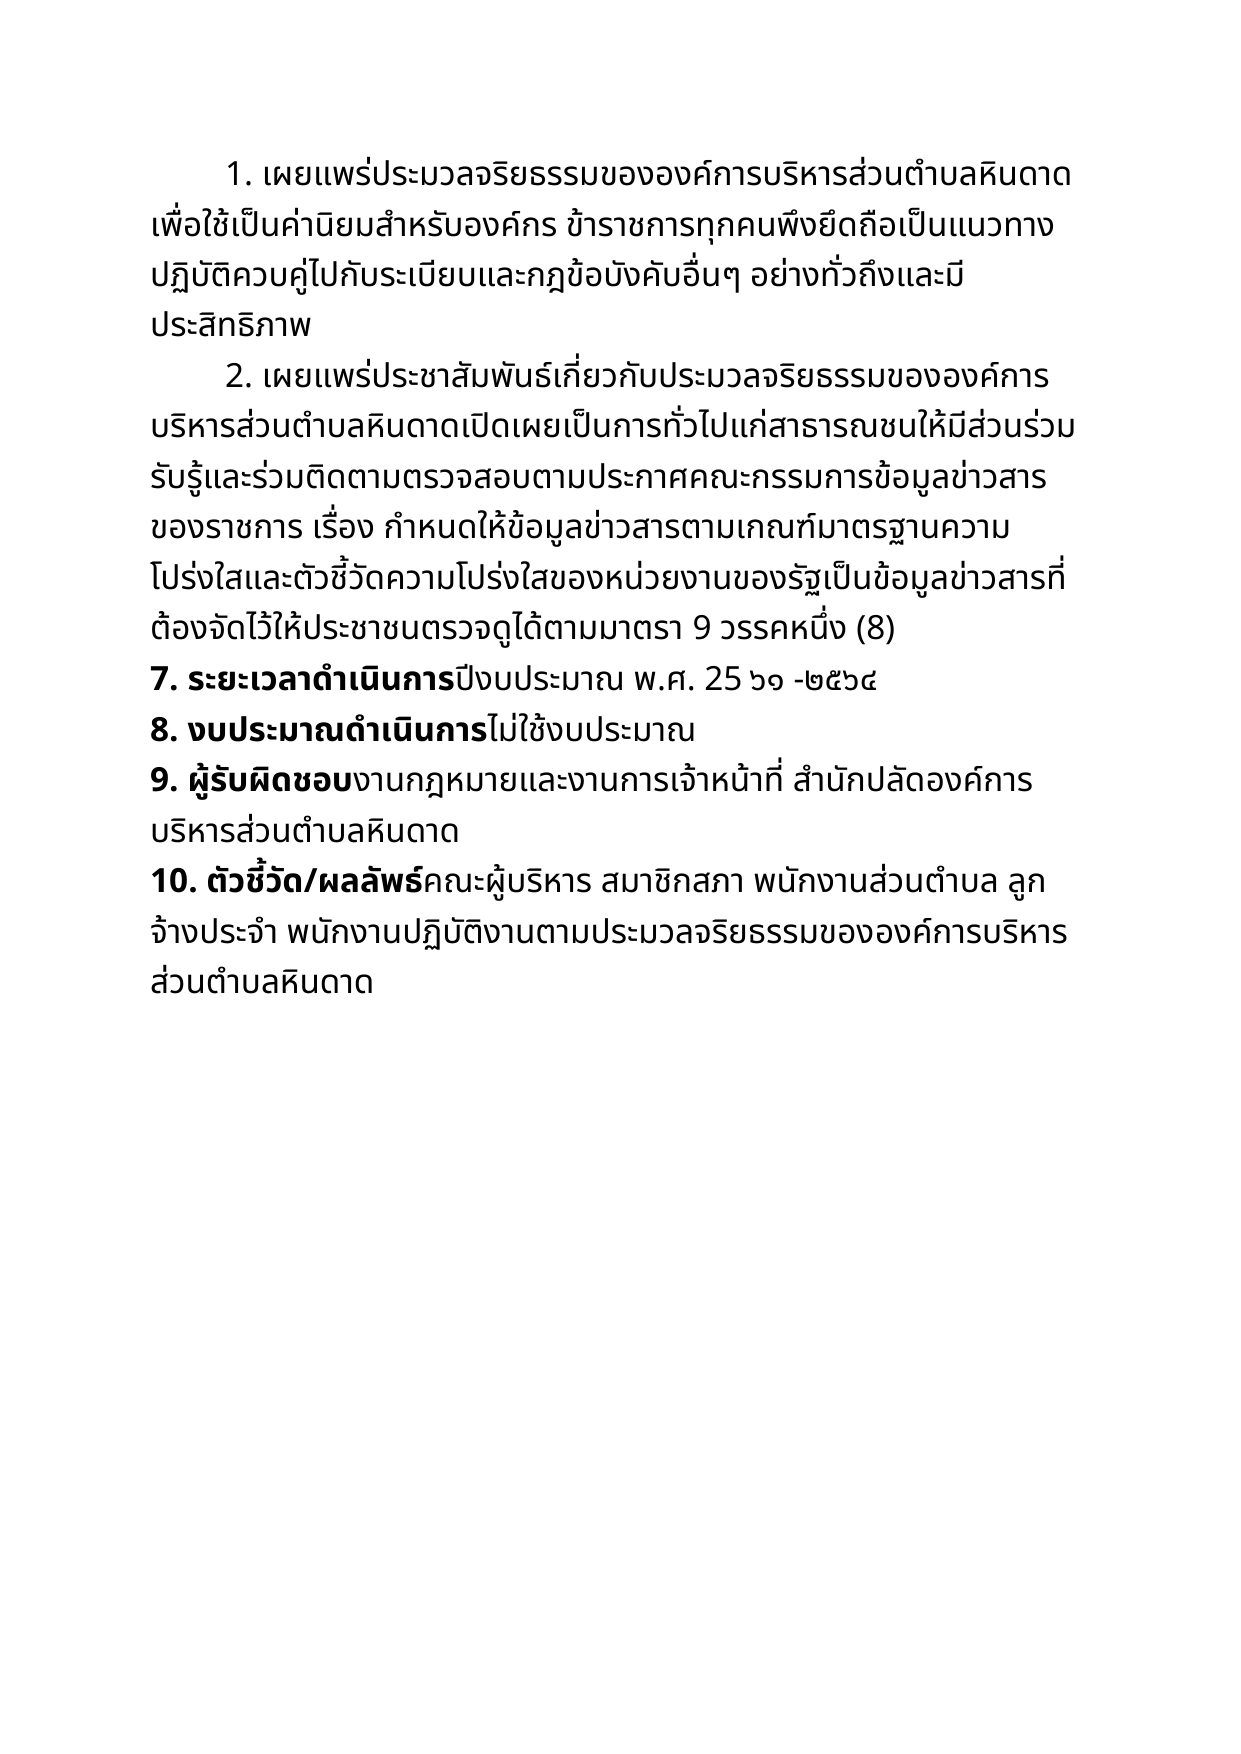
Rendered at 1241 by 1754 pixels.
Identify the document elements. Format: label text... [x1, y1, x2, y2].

text 2. เผยแพร่ประชาสัมพันธ์เกี่ยวกับประมวลจริยธรรมขององค์การบริหารส่วนตำบลหินดาดเปิดเผยเป็นการทั่วไปแก่สาธารณชนให้มีส่วนร่วมรับรู้และร่วมติดตามตรวจสอบตามประกาศคณะกรรมการข้อมูลข่าวสารของราชการ เรื่อง กําหนดให้ข้อมูลข่าวสารตามเกณฑ์มาตรฐานความโปร่งใสและตัวชี้วัดความโปร่งใสของหน่วยงานของรัฐเป็นข้อมูลข่าวสารที่ต้องจัดไว้ให้ประชาชนตรวจดูได้ตามมาตรา 9 วรรคหนึ่ง (8) [150, 352, 1090, 655]
text 10. ตัวชี้วัด/ผลลัพธ์คณะผู้บริหาร สมาชิกสภา พนักงานส่วนตำบล ลูกจ้างประจํา พนักงานปฏิบัติงานตามประมวลจริยธรรมขององค์การบริหารส่วนตำบลหินดาด [150, 857, 1090, 1008]
text 7. ระยะเวลาดําเนินการปีงบประมาณ พ.ศ. 25๖๑ -๒๕๖๔ [150, 655, 1090, 705]
text 9. ผู้รับผิดชอบงานกฎหมายและงานการเจ้าหน้าที่ สํานักปลัดองค์การบริหารส่วนตำบลหินดาด [150, 756, 1090, 857]
text 1. เผยแพร่ประมวลจริยธรรมขององค์การบริหารส่วนตำบลหินดาดเพื่อใช้เป็นค่านิยมสําหรับองค์กร ข้าราชการทุกคนพึงยึดถือเป็นแนวทางปฏิบัติควบคู่ไปกับระเบียบและกฎข้อบังคับอื่นๆ อย่างทั่วถึงและมีประสิทธิภาพ [150, 150, 1090, 352]
text 8. งบประมาณดําเนินการไม่ใช้งบประมาณ [150, 705, 1090, 756]
